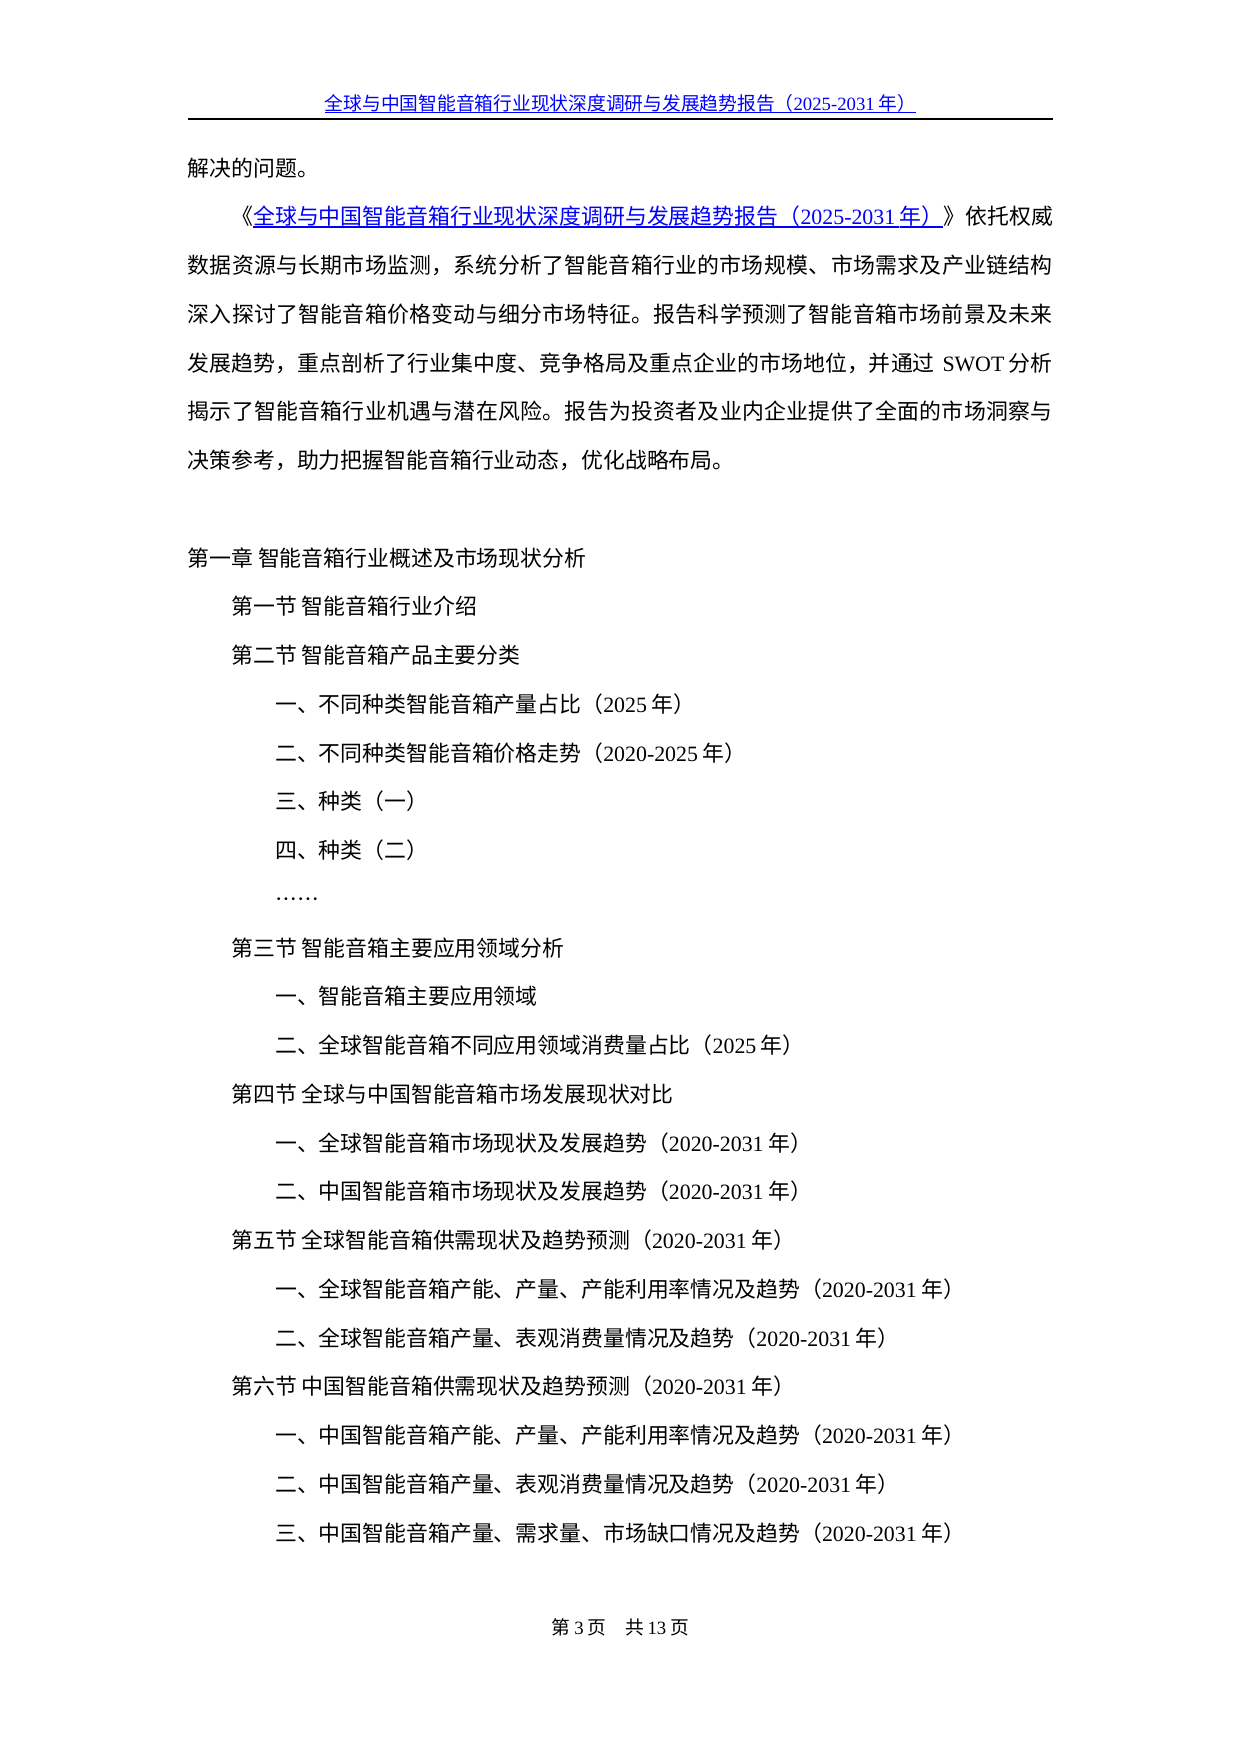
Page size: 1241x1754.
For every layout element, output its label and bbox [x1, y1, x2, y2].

text [187, 150, 1053, 1548]
